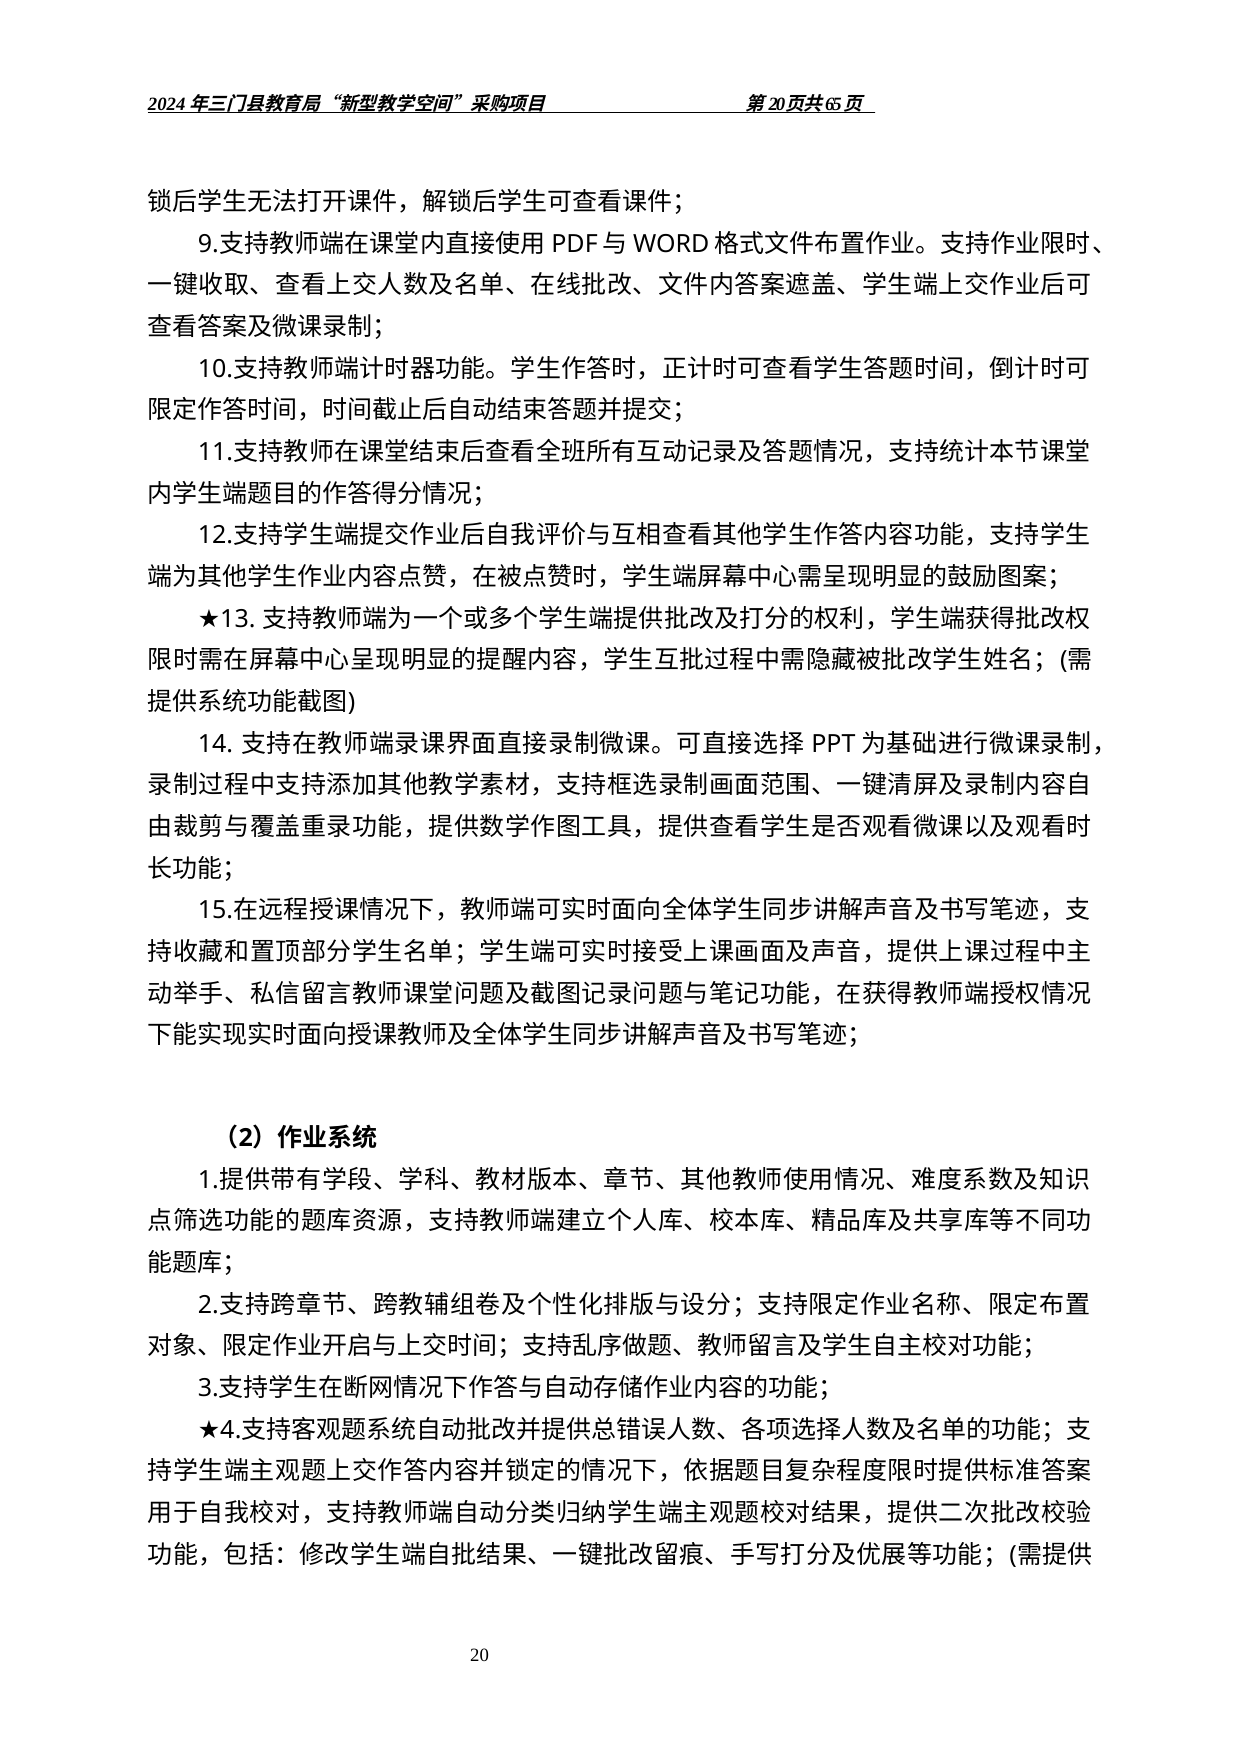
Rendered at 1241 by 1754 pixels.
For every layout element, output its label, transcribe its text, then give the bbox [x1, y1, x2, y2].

text 11.支持教师在课堂结束后查看全班所有互动记录及答题情况，支持统计本节课堂内学生端题目的作答得分情况； [148, 427, 1092, 511]
text 14. 支持在教师端录课界面直接录制微课。可直接选择PPT为基础进行微课录制，录制过程中支持添加其他教学素材，支持框选录制画面范围、一键清屏及录制内容自由裁剪与覆盖重录功能，提供数学作图工具，提供查看学生是否观看微课以及观看时长功能； [148, 719, 1092, 886]
text 12.支持学生端提交作业后自我评价与互相查看其他学生作答内容功能，支持学生端为其他学生作业内容点赞，在被点赞时，学生端屏幕中心需呈现明显的鼓励图案； [148, 511, 1092, 594]
text 1.提供带有学段、学科、教材版本、章节、其他教师使用情况、难度系数及知识点筛选功能的题库资源，支持教师端建立个人库、校本库、精品库及共享库等不同功能题库； [148, 1155, 1092, 1280]
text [148, 1405, 1092, 1571]
text 10.支持教师端计时器功能。学生作答时，正计时可查看学生答题时间，倒计时可限定作答时间，时间截止后自动结束答题并提交； [148, 344, 1092, 427]
text 3.支持学生在断网情况下作答与自动存储作业内容的功能； [148, 1363, 1092, 1405]
text 15.在远程授课情况下，教师端可实时面向全体学生同步讲解声音及书写笔迹，支持收藏和置顶部分学生名单；学生端可实时接受上课画面及声音，提供上课过程中主动举手、私信留言教师课堂问题及截图记录问题与笔记功能，在获得教师端授权情况下能实现实时面向授课教师及全体学生同步讲解声音及书写笔迹； [148, 886, 1092, 1052]
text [148, 177, 1092, 219]
text ★13. 支持教师端为一个或多个学生端提供批改及打分的权利，学生端获得批改权限时需在屏幕中心呈现明显的提醒内容，学生互批过程中需隐藏被批改学生姓名；(需提供系统功能截图) [148, 594, 1092, 719]
text 9.支持教师端在课堂内直接使用PDF与WORD格式文件布置作业。支持作业限时、一键收取、查看上交人数及名单、在线批改、文件内答案遮盖、学生端上交作业后可查看答案及微课录制； [148, 219, 1092, 344]
text （2）作业系统 [213, 1113, 1092, 1155]
text 2.支持跨章节、跨教辅组卷及个性化排版与设分；支持限定作业名称、限定布置对象、限定作业开启与上交时间；支持乱序做题、教师留言及学生自主校对功能； [148, 1280, 1092, 1363]
